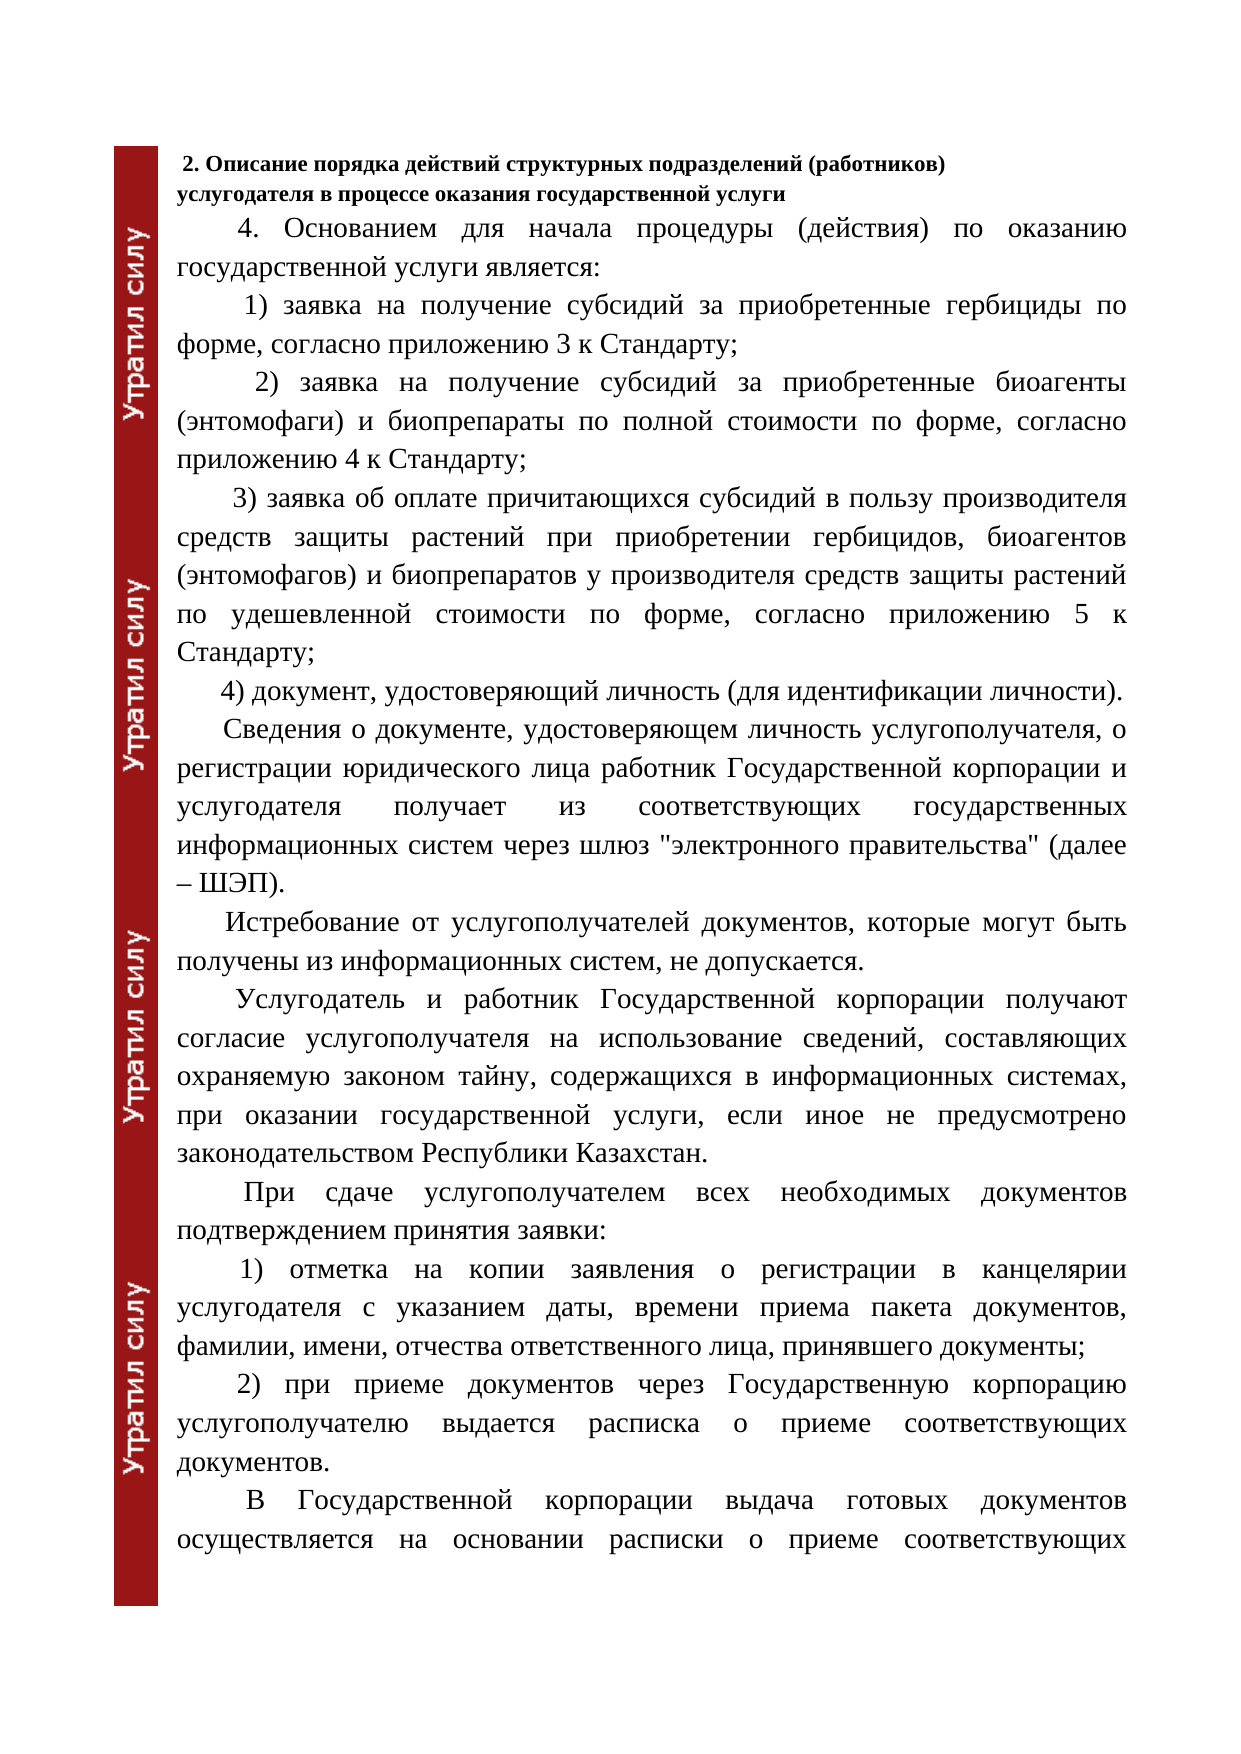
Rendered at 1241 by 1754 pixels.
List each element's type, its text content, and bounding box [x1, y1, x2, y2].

text 4. Основанием для начала процедуры (действия) по оказанию государственной услуги является: [112, 210, 1128, 282]
text При сдаче услугополучателем всех необходимых документов подтверждением принятия заявки: [112, 1174, 1128, 1246]
picture [114, 1246, 158, 1251]
picture [114, 1477, 158, 1482]
picture [114, 668, 158, 673]
picture [114, 976, 158, 981]
text Услугодатель и работник Государственной корпорации получают согласие услугополучателя на использование сведений, составляющих охраняемую законом тайну, содержащихся в информационных системах, при оказании государственной услуги, если иное не предусмотрено законодательством Республики Казахстан. [112, 981, 1128, 1169]
picture [114, 706, 158, 711]
text 3) заявка об оплате причитающихся субсидий в пользу производителя средств защиты растений при приобретении гербицидов, биоагентов (энтомофагов) и биопрепаратов у производителя средств защиты растений по удешевленной стоимости по форме, согласно приложению 5 к Стандарту; [112, 480, 1128, 668]
text 2) заявка на получение субсидий за приобретенные биоагенты (энтомофаги) и биопрепараты по полной стоимости по форме, согласно приложению 4 к Стандарту; [112, 364, 1128, 475]
text Истребование от услугополучателей документов, которые могут быть получены из информационных систем, не допускается. [112, 904, 1128, 976]
picture [114, 1554, 158, 1606]
text 2. Описание порядка действий структурных подразделений (работников) услугодателя в процессе оказания государственной услуги [112, 150, 1128, 207]
text 2) при приеме документов через Государственную корпорацию услугополучателю выдается расписка о приеме соответствующих документов. [112, 1367, 1128, 1477]
picture [114, 1169, 158, 1174]
picture [114, 1362, 158, 1367]
picture [114, 282, 158, 287]
text 1) отметка на копии заявления о регистрации в канцелярии услугодателя с указанием даты, времени приема пакета документов, фамилии, имени, отчества ответственного лица, принявшего документы; [112, 1251, 1128, 1362]
picture [114, 899, 158, 904]
text Сведения о документе, удостоверяющем личность услугополучателя, о регистрации юридического лица работник Государственной корпорации и услугодателя получает из соответствующих государственных информационных систем через шлюз "электронного правительства" (далее – ШЭП). [112, 711, 1128, 899]
picture [114, 475, 158, 480]
picture [114, 146, 158, 150]
text 4) документ, удостоверяющий личность (для идентификации личности). [112, 673, 1128, 706]
text 1) заявка на получение субсидий за приобретенные гербициды по форме, согласно приложению 3 к Стандарту; [112, 287, 1128, 359]
picture [114, 359, 158, 364]
